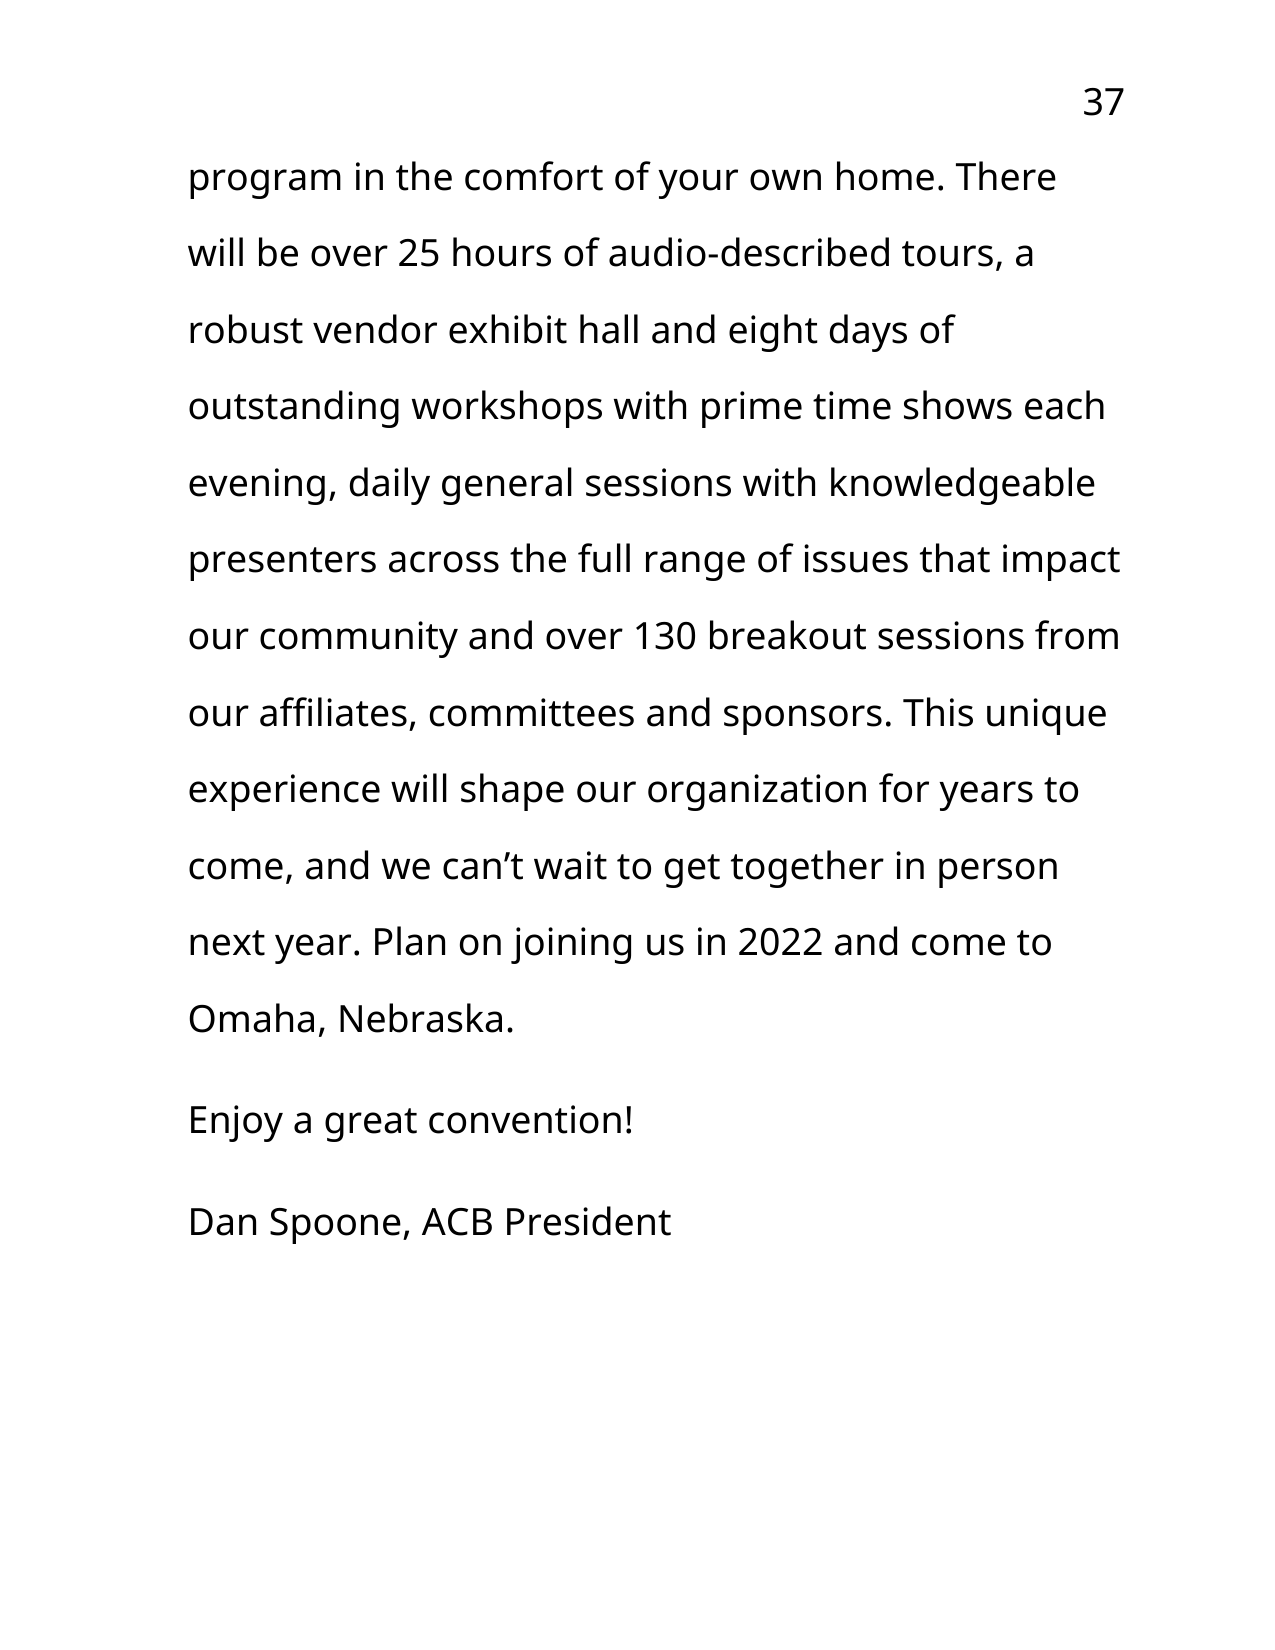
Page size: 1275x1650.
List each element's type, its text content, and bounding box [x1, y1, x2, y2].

text Dan Spoone, ACB President [187, 1195, 1125, 1246]
text Enjoy a great convention! [187, 1094, 1125, 1145]
